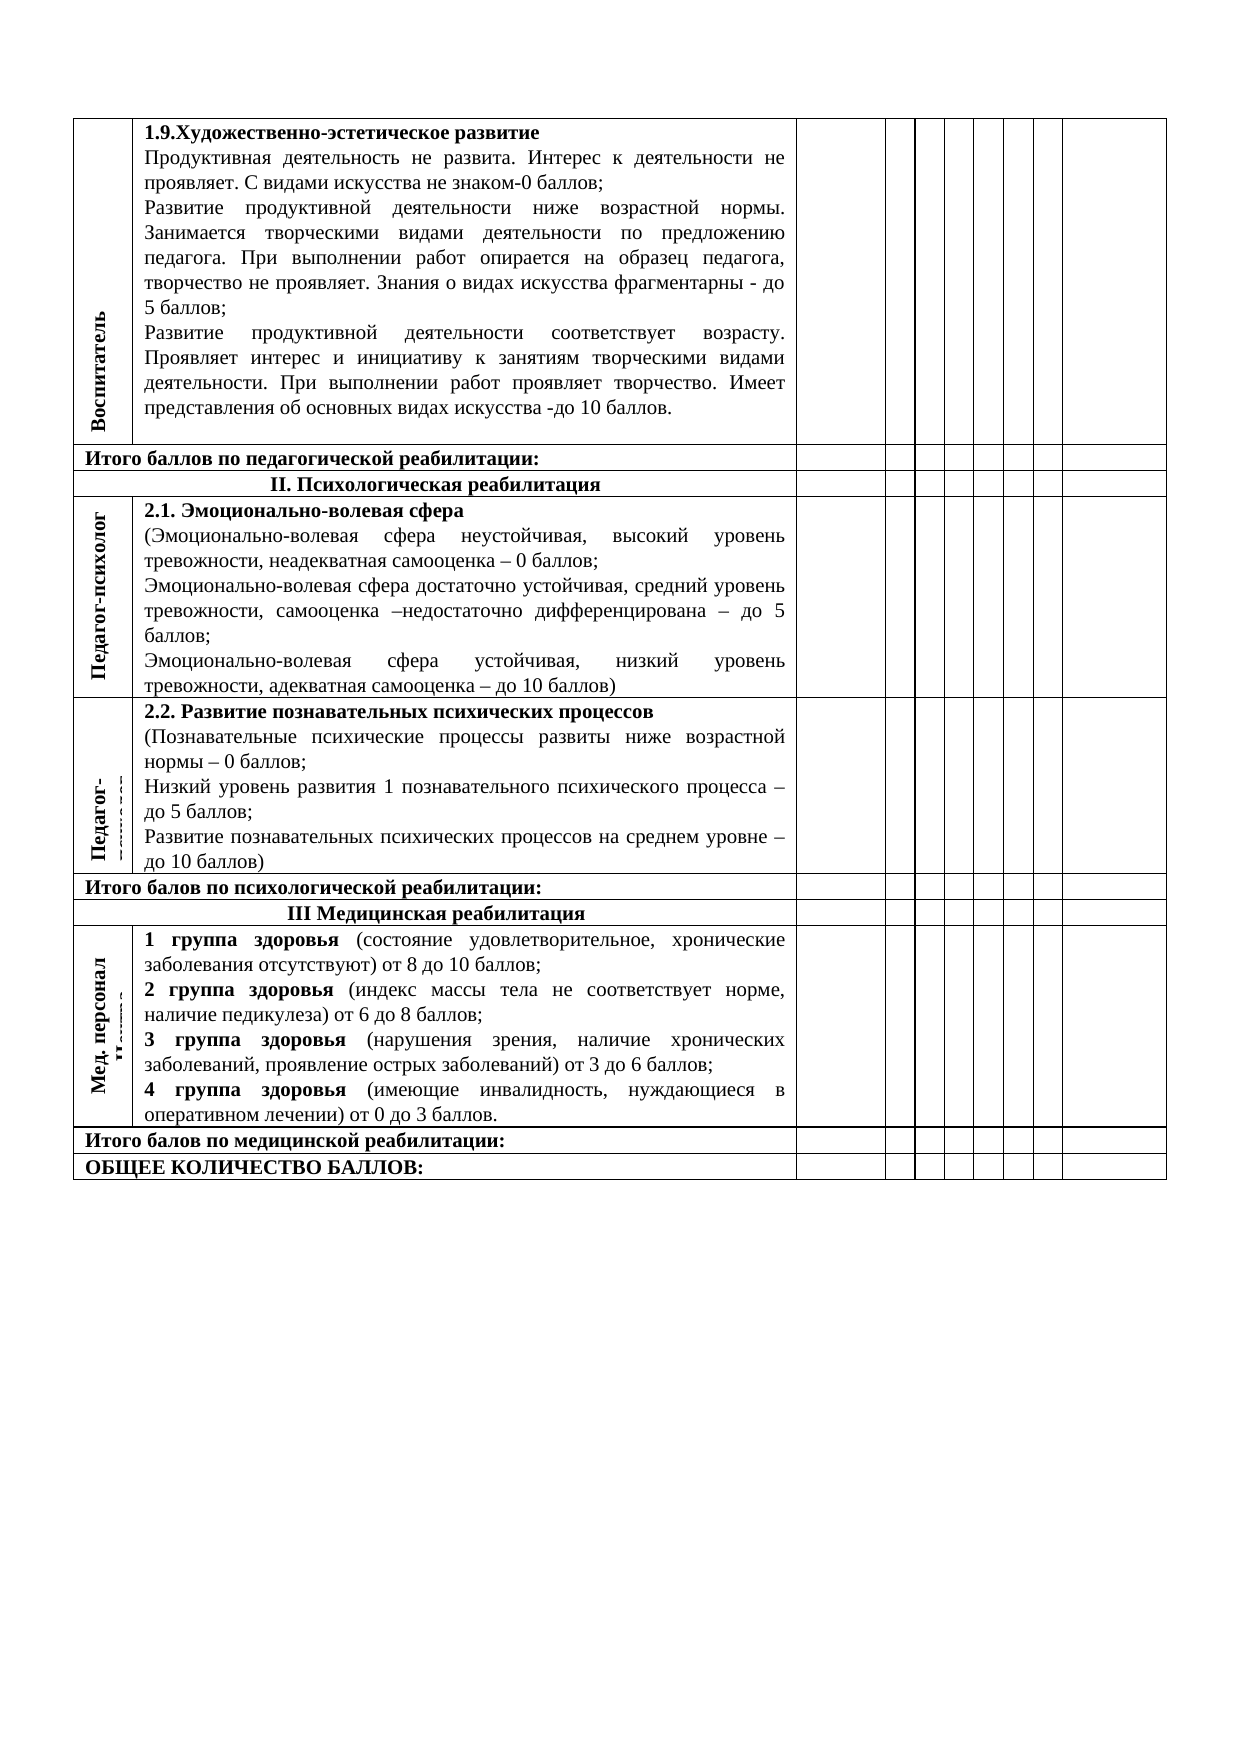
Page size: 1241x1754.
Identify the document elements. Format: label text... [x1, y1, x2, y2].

table_cell [1034, 698, 1062, 873]
table_cell II. Психологическая реабилитация [74, 471, 796, 496]
table_cell III Медицинская реабилитация [74, 900, 796, 925]
table_cell [916, 119, 944, 444]
table_cell [1063, 445, 1166, 470]
table_cell [974, 445, 1003, 470]
table_cell [797, 900, 885, 925]
table_cell [797, 874, 885, 899]
table_cell [974, 497, 1003, 697]
table_cell [1063, 926, 1166, 1126]
table_cell [1063, 900, 1166, 925]
table_cell [1004, 698, 1033, 873]
table_cell [916, 900, 944, 925]
table_cell [1034, 119, 1062, 444]
table_cell [797, 119, 885, 444]
table_cell [945, 900, 973, 925]
table_cell [1004, 471, 1033, 496]
table_cell [1063, 698, 1166, 873]
table_cell [1034, 874, 1062, 899]
table_cell [916, 698, 944, 873]
table_cell ОБЩЕЕ КОЛИЧЕСТВО БАЛЛОВ: [74, 1154, 796, 1179]
table_cell [797, 1154, 885, 1179]
table_cell [886, 1154, 914, 1179]
table_cell [916, 445, 944, 470]
table_cell [974, 1154, 1003, 1179]
table_cell [886, 1128, 914, 1153]
table_cell Педагог-психолог [74, 698, 132, 873]
table_cell Итого балов по психологической реабилитации: [74, 874, 796, 899]
table_cell [1004, 1154, 1033, 1179]
table_cell [945, 119, 973, 444]
table_cell [974, 1128, 1003, 1153]
table_cell [1063, 1154, 1166, 1179]
table_cell 2.1. Эмоционально-волевая сфера (Эмоционально-волевая сфера неустойчивая, высокий уровень тревожности, неадекватная самооценка – 0 баллов; Эмоционально-волевая сфера достаточно устойчивая, средний уровень тревожности, самооценка –недостаточно дифференцирована – до 5 баллов; Эмоционально-волевая сфера устойчивая, низкий уровень тревожности, адекватная самооценка – до 10 баллов) [133, 497, 796, 697]
table_cell 2.2. Развитие познавательных психических процессов (Познавательные психические процессы развиты ниже возрастной нормы – 0 баллов; Низкий уровень развития 1 познавательного психического процесса –до 5 баллов; Развитие познавательных психических процессов на среднем уровне – до 10 баллов) [133, 698, 796, 873]
table_cell [886, 471, 914, 496]
table_cell [797, 497, 885, 697]
table_cell 1.9.Художественно-эстетическое развитие Продуктивная деятельность не развита. Интерес к деятельности не проявляет. С видами искусства не знаком-0 баллов; Развитие продуктивной деятельности ниже возрастной нормы. Занимается творческими видами деятельности по предложению педагога. При выполнении работ опирается на образец педагога, творчество не проявляет. Знания о видах искусства фрагментарны - до 5 баллов; Развитие продуктивной деятельности соответствует возрасту. Проявляет интерес и инициативу к занятиям творческими видами деятельности. При выполнении работ проявляет творчество. Имеет представления об основных видах искусства -до 10 баллов. [133, 119, 796, 444]
table_cell [1004, 926, 1033, 1126]
table_cell [886, 698, 914, 873]
table_cell [1063, 119, 1166, 444]
table_cell [1004, 874, 1033, 899]
table_cell 1 группа здоровья (состояние удовлетворительное, хронические заболевания отсутствуют) от 8 до 10 баллов; 2 группа здоровья (индекс массы тела не соответствует норме, наличие педикулеза) от 6 до 8 баллов; 3 группа здоровья (нарушения зрения, наличие хронических заболеваний, проявление острых заболеваний) от 3 до 6 баллов; 4 группа здоровья (имеющие инвалидность, нуждающиеся в оперативном лечении) от 0 до 3 баллов. [133, 926, 796, 1126]
table_cell [945, 1154, 973, 1179]
table_cell [916, 1154, 944, 1179]
table_cell [797, 698, 885, 873]
table_cell [1063, 471, 1166, 496]
table_cell [945, 698, 973, 873]
table_cell [1004, 119, 1033, 444]
table_cell [945, 1128, 973, 1153]
table_cell [886, 874, 914, 899]
table_cell Итого баллов по педагогической реабилитации: [74, 445, 796, 470]
table_cell [945, 471, 973, 496]
table_cell [886, 497, 914, 697]
table_cell [797, 445, 885, 470]
table_cell [1063, 497, 1166, 697]
table_cell [1004, 497, 1033, 697]
table_cell [1004, 900, 1033, 925]
table_cell [916, 926, 944, 1126]
table_cell [1004, 1128, 1033, 1153]
table_cell [1034, 471, 1062, 496]
table_cell [974, 926, 1003, 1126]
table_cell [1034, 1154, 1062, 1179]
table_cell [886, 900, 914, 925]
table_cell [974, 698, 1003, 873]
table_cell [1034, 1128, 1062, 1153]
table_cell [945, 497, 973, 697]
table_cell [1004, 445, 1033, 470]
table_cell [886, 119, 914, 444]
table_cell [886, 445, 914, 470]
table_cell [945, 874, 973, 899]
table_cell [1034, 900, 1062, 925]
table_cell [916, 497, 944, 697]
table_cell Педагог-психолог [74, 497, 132, 697]
table_cell [974, 900, 1003, 925]
table_cell [945, 926, 973, 1126]
table_cell [1063, 1128, 1166, 1153]
table_cell [916, 1128, 944, 1153]
table_cell [1034, 445, 1062, 470]
table_cell [1034, 497, 1062, 697]
table_cell [945, 445, 973, 470]
table_cell Мед. персонал Центра [74, 926, 132, 1126]
table_cell [974, 471, 1003, 496]
table_cell [1034, 926, 1062, 1126]
table_cell [886, 926, 914, 1126]
table_cell [916, 471, 944, 496]
table_cell [974, 119, 1003, 444]
table_cell Воспитатель [74, 119, 132, 444]
table_cell [974, 874, 1003, 899]
table_cell [1063, 874, 1166, 899]
table_cell [916, 874, 944, 899]
table_cell [797, 1128, 885, 1153]
table_cell [797, 926, 885, 1126]
table_cell [797, 471, 885, 496]
table_cell Итого балов по медицинской реабилитации: [74, 1128, 796, 1153]
